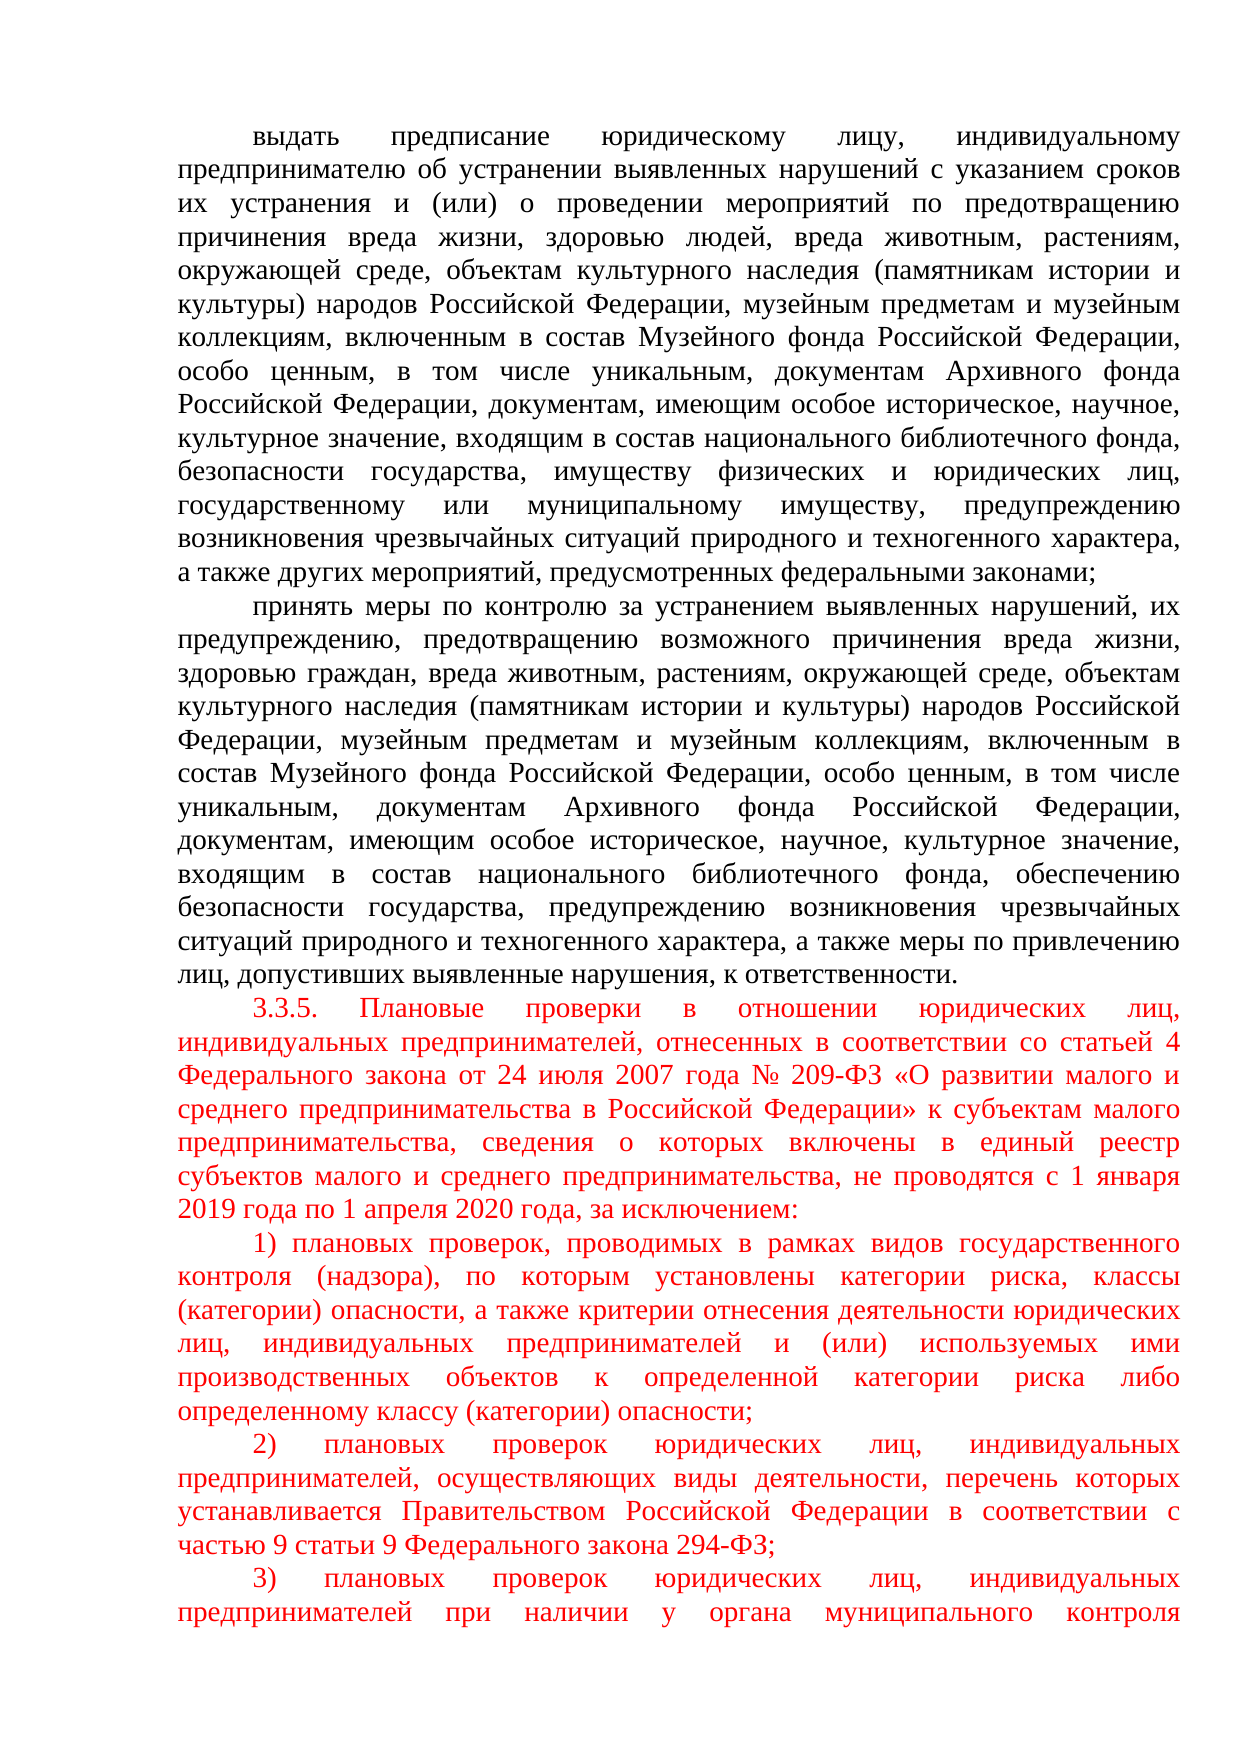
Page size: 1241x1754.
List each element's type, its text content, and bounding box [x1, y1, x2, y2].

text 1) плановых проверок, проводимых в рамках видов государственного контроля (надзора), по которым установлены категории риска, классы (категории) опасности, а также критерии отнесения деятельности юридических лиц, индивидуальных предпринимателей и (или) используемых ими производственных объектов к определенной категории риска либо определенному классу (категории) опасности; [177, 1225, 1181, 1426]
text принять меры по контролю за устранением выявленных нарушений, их предупреждению, предотвращению возможного причинения вреда жизни, здоровью граждан, вреда животным, растениям, окружающей среде, объектам культурного наследия (памятникам истории и культуры) народов Российской Федерации, музейным предметам и музейным коллекциям, включенным в состав Музейного фонда Российской Федерации, особо ценным, в том числе уникальным, документам Архивного фонда Российской Федерации, документам, имеющим особое историческое, научное, культурное значение, входящим в состав национального библиотечного фонда, обеспечению безопасности государства, предупреждению возникновения чрезвычайных ситуаций природного и техногенного характера, а также меры по привлечению лиц, допустивших выявленные нарушения, к ответственности. [177, 588, 1181, 990]
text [177, 1560, 1181, 1627]
text 3.3.5. Плановые проверки в отношении юридических лиц, индивидуальных предпринимателей, отнесенных в соответствии со статьей 4 Федерального закона от 24 июля 2007 года № 209-ФЗ «О развитии малого и среднего предпринимательства в Российской Федерации» к субъектам малого предпринимательства, сведения о которых включены в единый реестр субъектов малого и среднего предпринимательства, не проводятся с 1 января 2019 года по 1 апреля 2020 года, за исключением: [177, 990, 1181, 1225]
text выдать предписание юридическому лицу, индивидуальному предпринимателю об устранении выявленных нарушений с указанием сроков их устранения и (или) о проведении мероприятий по предотвращению причинения вреда жизни, здоровью людей, вреда животным, растениям, окружающей среде, объектам культурного наследия (памятникам истории и культуры) народов Российской Федерации, музейным предметам и музейным коллекциям, включенным в состав Музейного фонда Российской Федерации, особо ценным, в том числе уникальным, документам Архивного фонда Российской Федерации, документам, имеющим особое историческое, научное, культурное значение, входящим в состав национального библиотечного фонда, безопасности государства, имуществу физических и юридических лиц, государственному или муниципальному имуществу, предупреждению возникновения чрезвычайных ситуаций природного и техногенного характера, а также других мероприятий, предусмотренных федеральными законами; [177, 118, 1181, 588]
text 2) плановых проверок юридических лиц, индивидуальных предпринимателей, осуществляющих виды деятельности, перечень которых устанавливается Правительством Российской Федерации в соответствии с частью 9 статьи 9 Федерального закона 294-ФЗ; [177, 1426, 1181, 1560]
